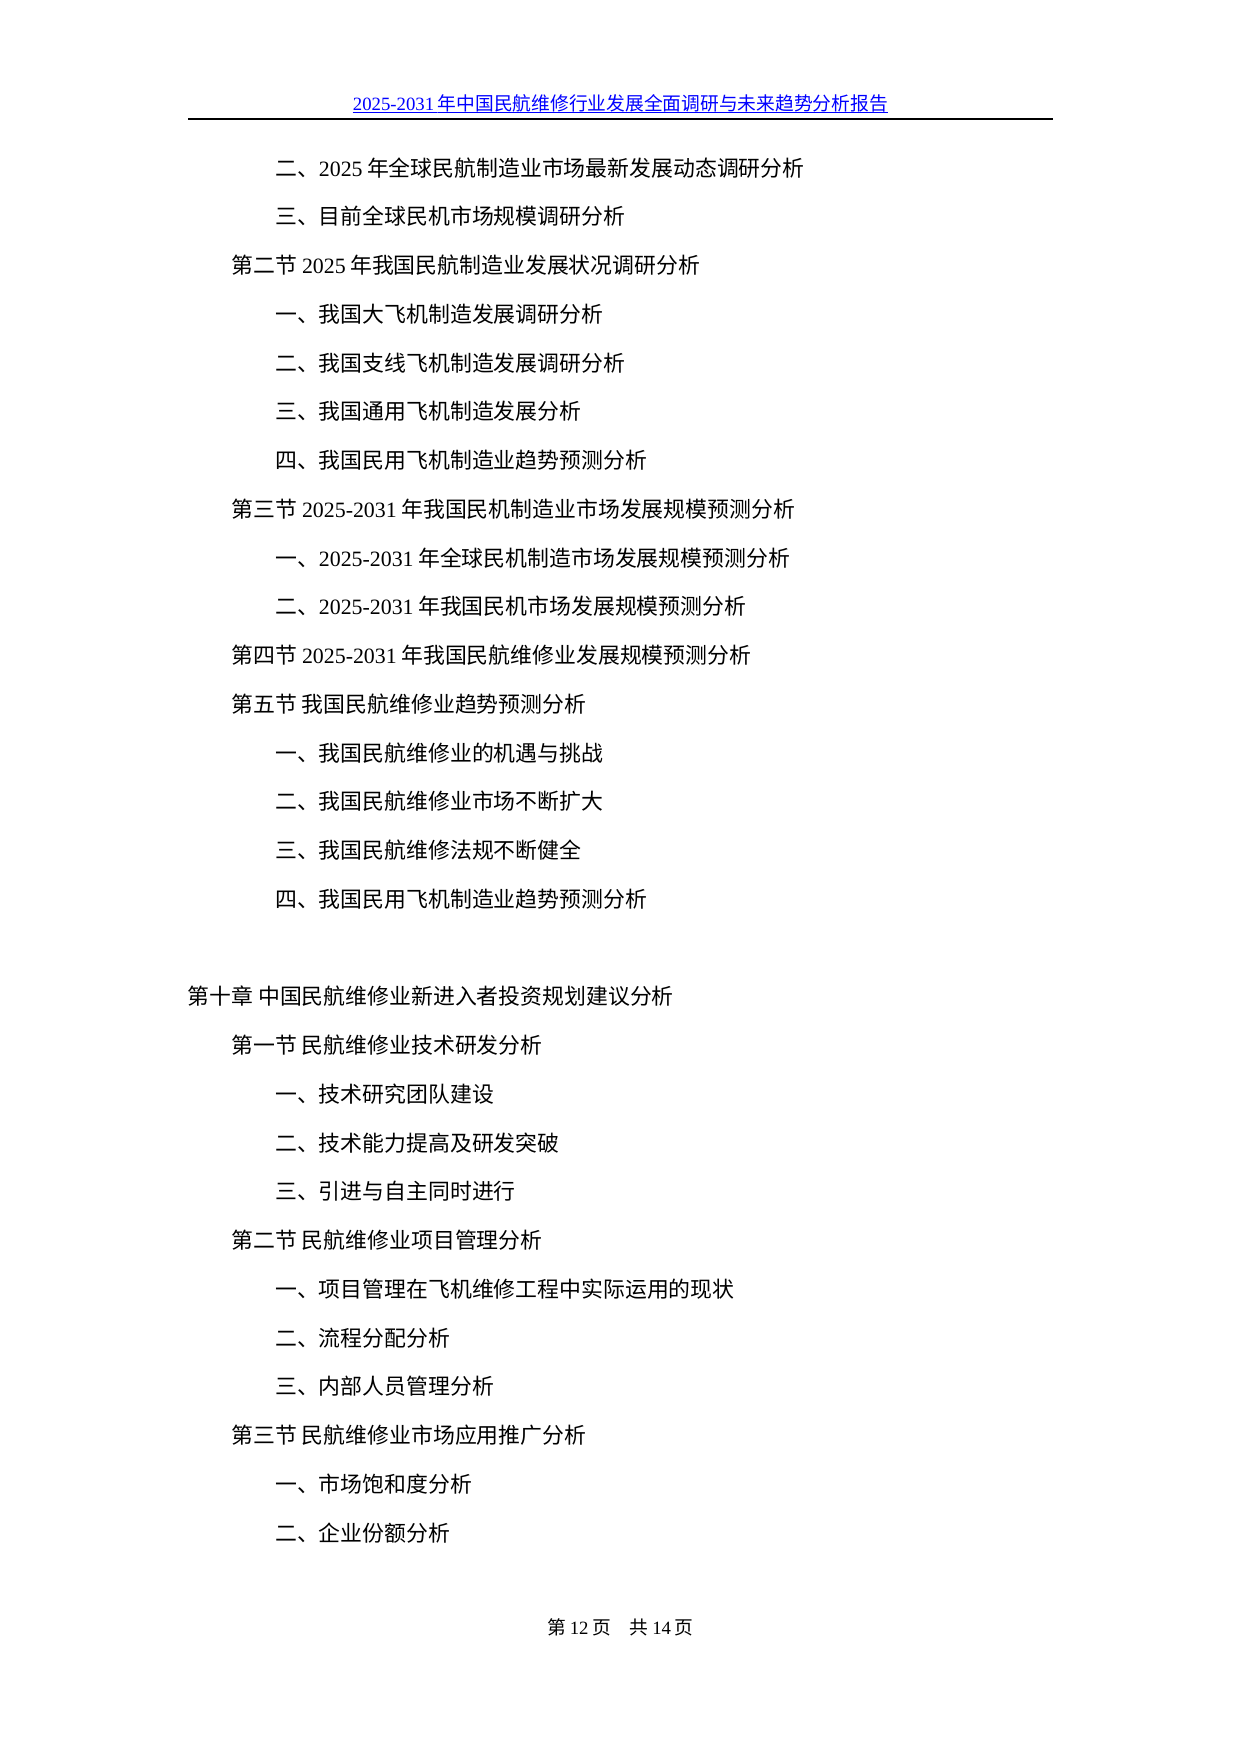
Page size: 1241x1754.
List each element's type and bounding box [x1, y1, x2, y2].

text [187, 150, 1053, 1548]
